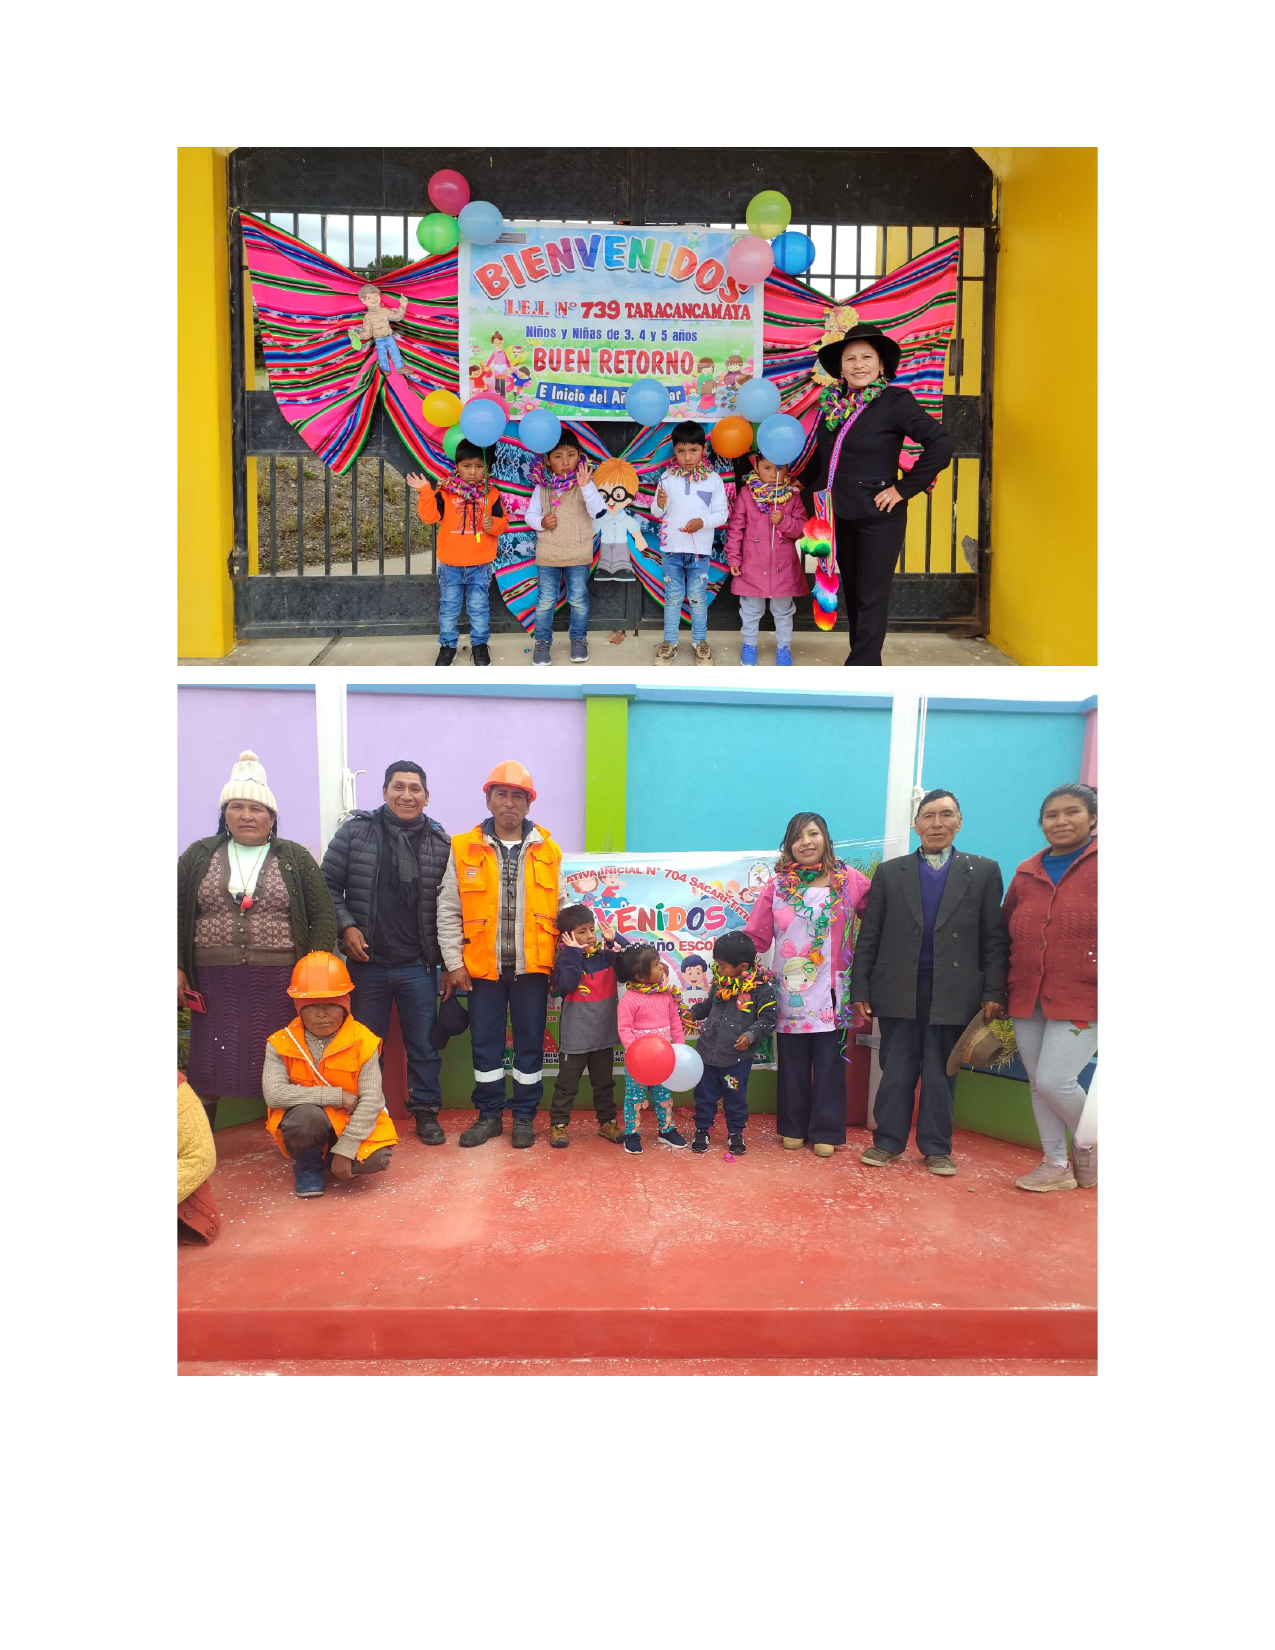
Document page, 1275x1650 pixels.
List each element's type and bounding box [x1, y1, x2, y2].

picture [177, 684, 1098, 1376]
picture [177, 147, 1098, 666]
